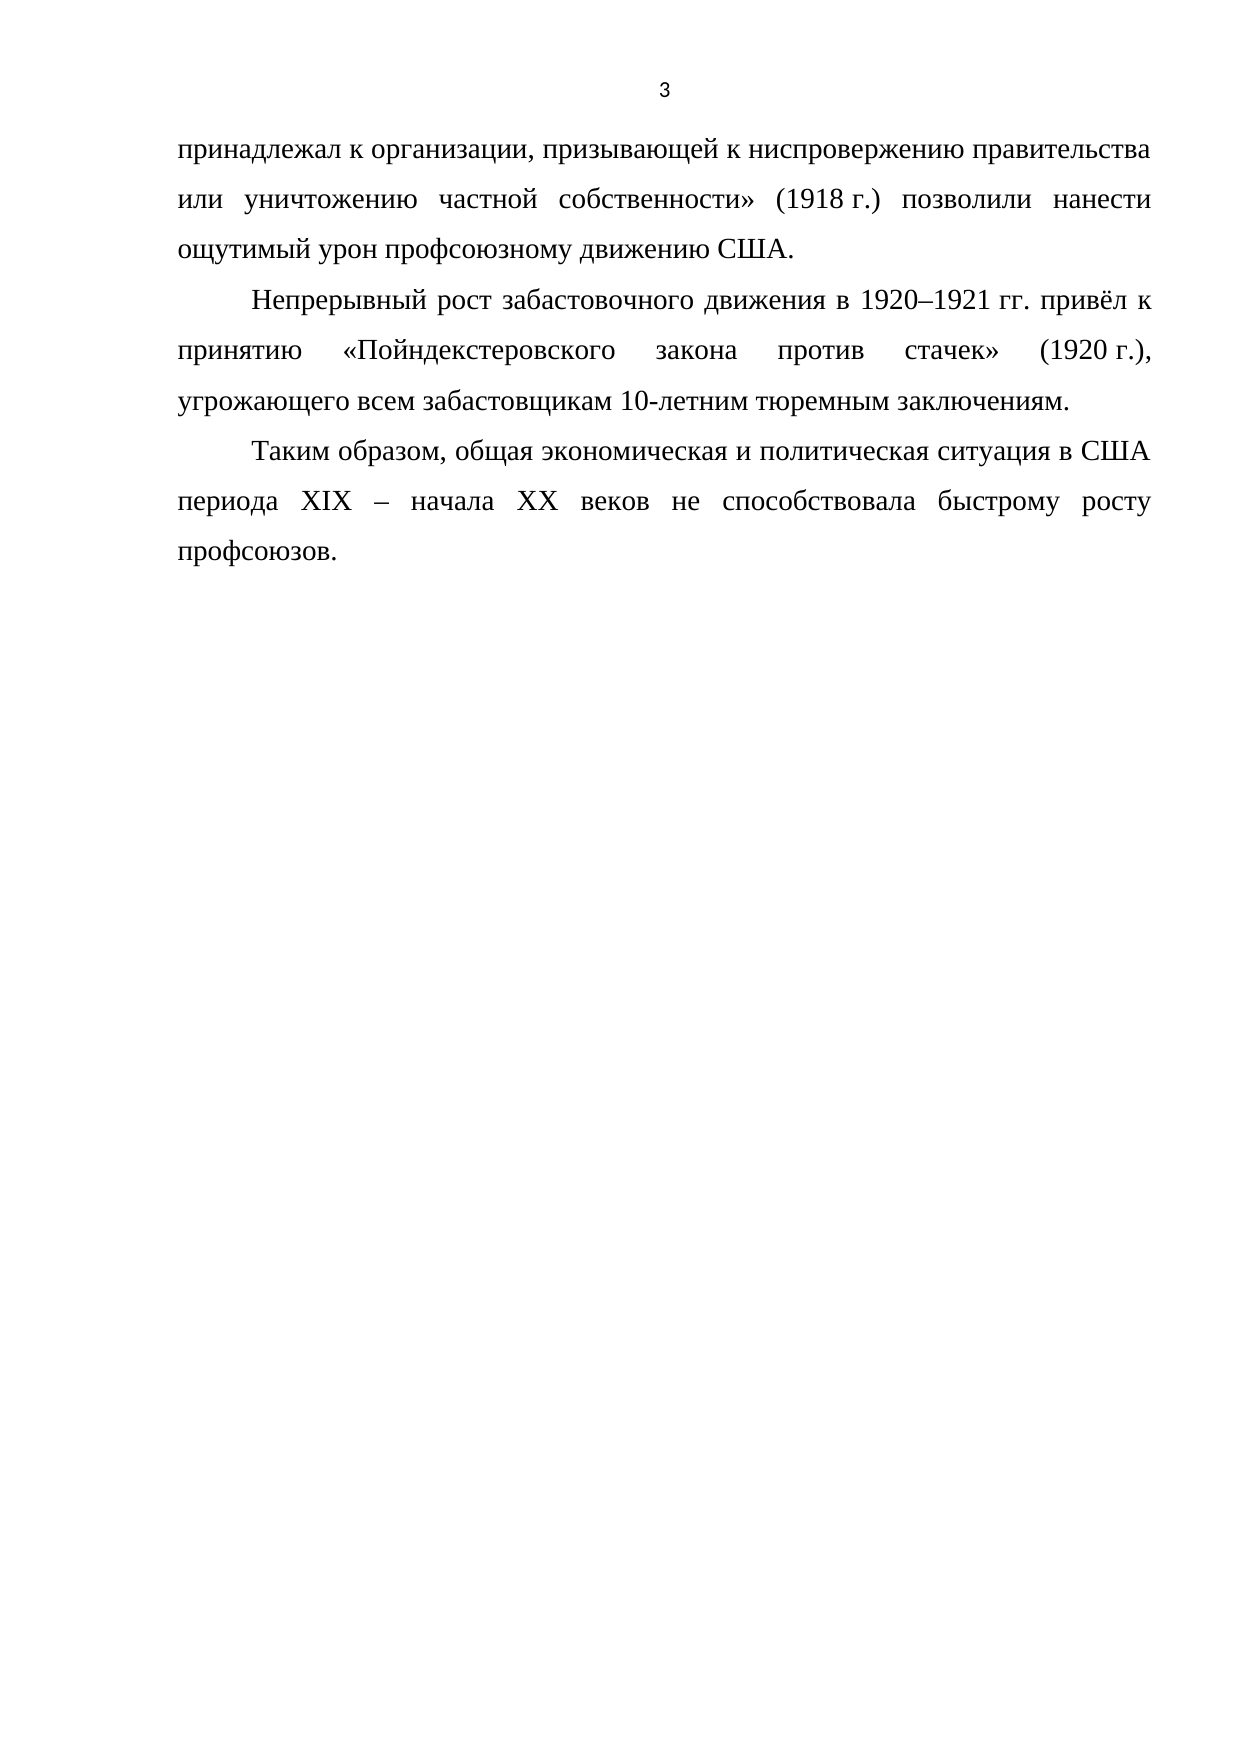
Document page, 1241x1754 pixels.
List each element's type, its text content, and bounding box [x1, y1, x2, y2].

text Таким образом, общая экономическая и политическая ситуация в США периода XIX – начала XX веков не способствовала быстрому росту профсоюзов. [177, 433, 1152, 567]
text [177, 131, 1152, 265]
text Непрерывный рост забастовочного движения в 1920–1921 гг. привёл к принятию «Пойндекстеровского закона против стачек» (1920 г.), угрожающего всем забастовщикам 10-летним тюремным заключениям. [177, 282, 1152, 416]
